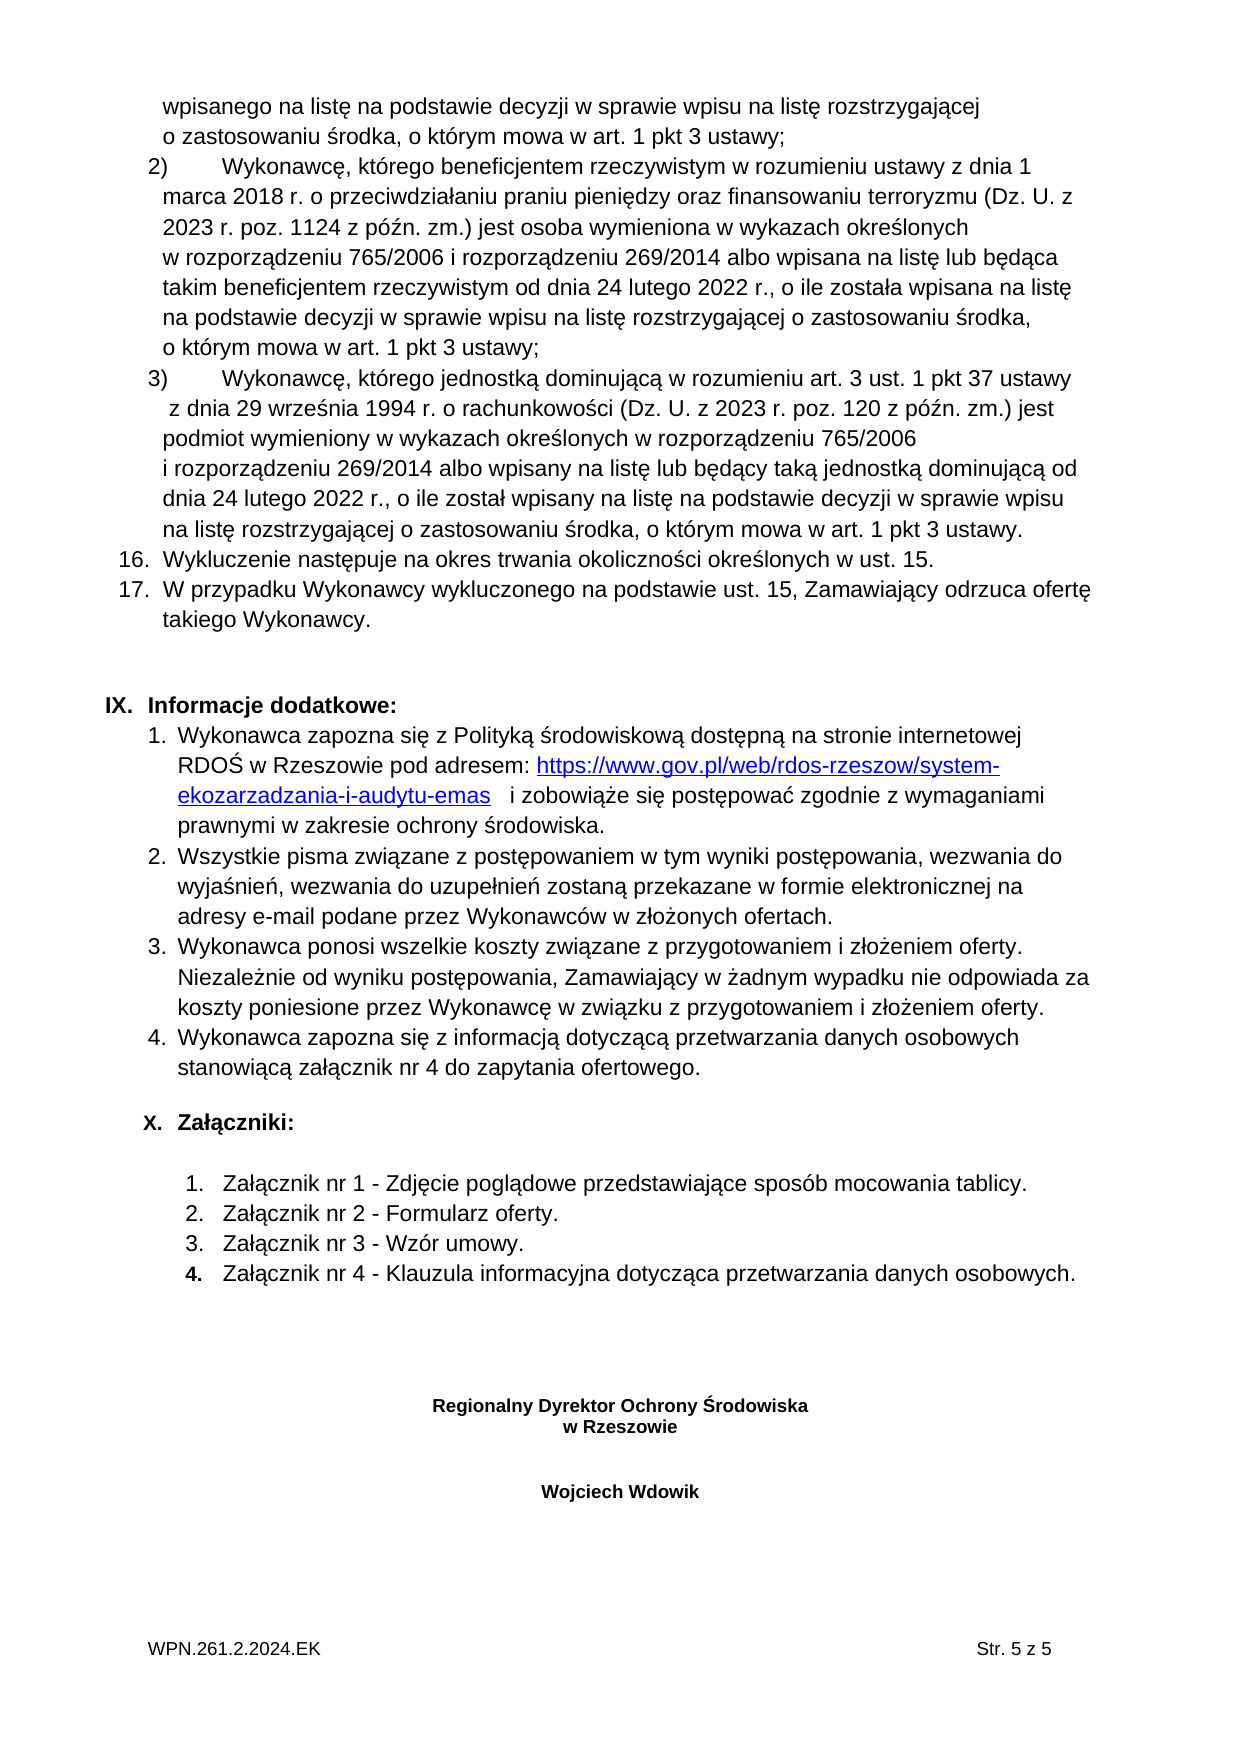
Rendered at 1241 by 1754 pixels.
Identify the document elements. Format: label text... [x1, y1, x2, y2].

list 2) Wykonawcę, którego beneficjentem rzeczywistym w rozumieniu ustawy z dnia 1 marca 2018 r. o przeciwdziałaniu praniu pieniędzy oraz finansowaniu terroryzmu (Dz. U. z 2023 r. poz. 1124 z późn. zm.) jest osoba wymieniona w wykazach określonych w rozporządzeniu 765/2006 i rozporządzeniu 269/2014 albo wpisana na listę lub będąca takim beneficjentem rzeczywistym od dnia 24 lutego 2022 r., o ile została wpisana na listę na podstawie decyzji w sprawie wpisu na listę rozstrzygającej o zastosowaniu środka, o którym mowa w art. 1 pkt 3 ustawy; [148, 153, 1092, 361]
list Załączniki: [162, 1109, 1092, 1136]
text Regionalny Dyrektor Ochrony Środowiska [148, 1394, 1092, 1416]
subtitle Wykonawca ponosi wszelkie koszty związane z przygotowaniem i złożeniem oferty. Niezależnie od wyniku postępowania, Zamawiający w żadnym wypadku nie odpowiada za koszty poniesione przez Wykonawcę w związku z przygotowaniem i złożeniem oferty. [148, 933, 1092, 1020]
list Załącznik nr 3 - Wzór umowy. [185, 1230, 1092, 1256]
subtitle Wszystkie pisma związane z postępowaniem w tym wyniki postępowania, wezwania do wyjaśnień, wezwania do uzupełnień zostaną przekazane w formie elektronicznej na adresy e-mail podane przez Wykonawców w złożonych ofertach. [148, 843, 1092, 929]
text Wojciech Wdowik [148, 1481, 1092, 1502]
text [148, 93, 1092, 149]
list Informacje dodatkowe: [133, 692, 1092, 718]
list 3) Wykonawcę, którego jednostką dominującą w rozumieniu art. 3 ust. 1 pkt 37 ustawy z dnia 29 września 1994 r. o rachunkowości (Dz. U. z 2023 r. poz. 120 z późn. zm.) jest podmiot wymieniony w wykazach określonych w rozporządzeniu 765/2006 i rozporządzeniu 269/2014 albo wpisany na listę lub będący taką jednostką dominującą od dnia 24 lutego 2022 r., o ile został wpisany na listę na podstawie decyzji w sprawie wpisu na listę rozstrzygającej o zastosowaniu środka, o którym mowa w art. 1 pkt 3 ustawy. [148, 364, 1092, 542]
text w Rzeszowie [148, 1416, 1092, 1438]
list 16. Wykluczenie następuje na okres trwania okoliczności określonych w ust. 15. [118, 546, 1092, 572]
list 17. W przypadku Wykonawcy wykluczonego na podstawie ust. 15, Zamawiający odrzuca ofertę takiego Wykonawcy. [118, 576, 1092, 632]
subtitle Wykonawca zapozna się z informacją dotyczącą przetwarzania danych osobowych stanowiącą załącznik nr 4 do zapytania ofertowego. [148, 1024, 1092, 1080]
list Załącznik nr 1 - Zdjęcie poglądowe przedstawiające sposób mocowania tablicy. [185, 1170, 1092, 1196]
list Wykonawca zapozna się z Polityką środowiskową dostępną na stronie internetowej RDOŚ w Rzeszowie pod adresem: https://www.gov.pl/web/rdos-rzeszow/system-ekozarzadzania-i-audytu-emas i zobowiąże się postępować zgodnie z wymaganiami prawnymi w zakresie ochrony środowiska. [148, 722, 1092, 839]
list Załącznik nr 2 - Formularz oferty. [185, 1200, 1092, 1226]
list Załącznik nr 4 - Klauzula informacyjna dotycząca przetwarzania danych osobowych. [185, 1260, 1092, 1287]
